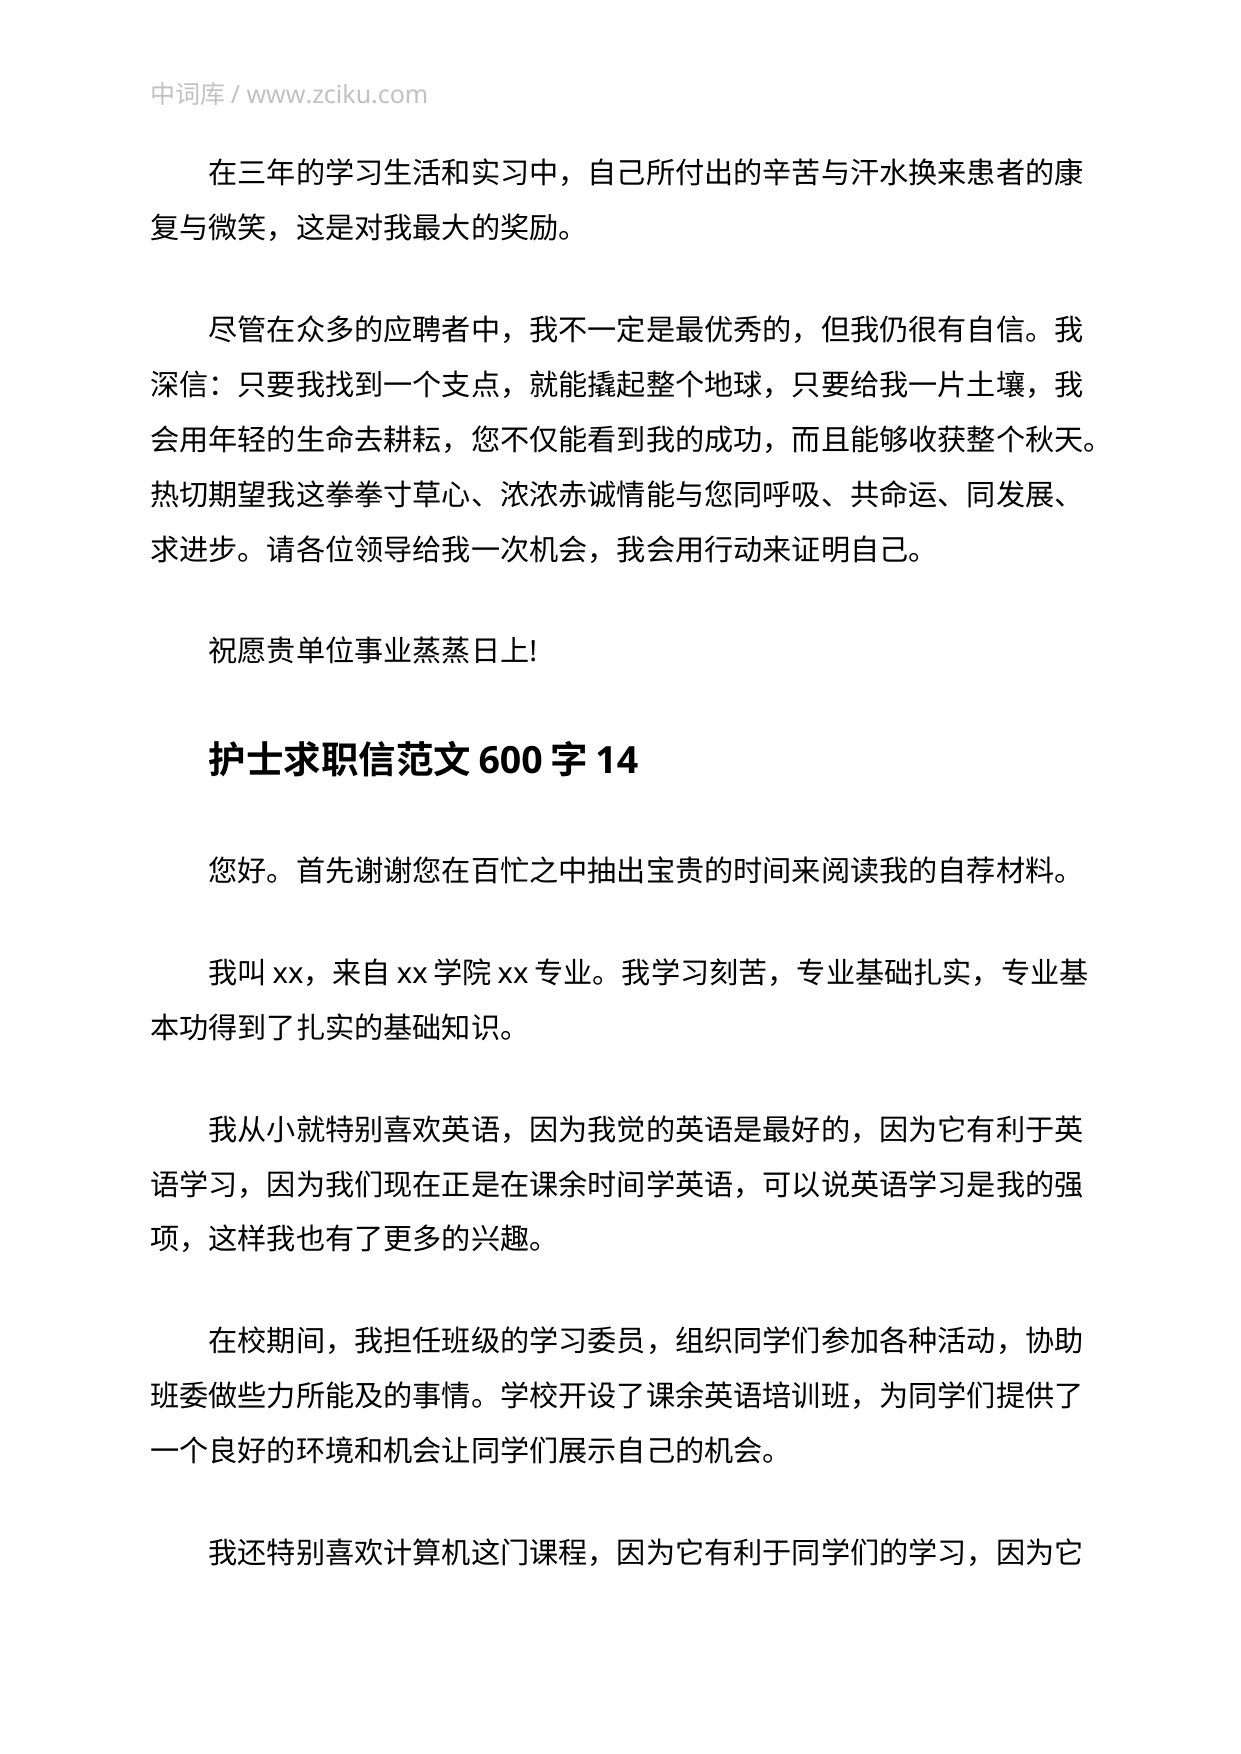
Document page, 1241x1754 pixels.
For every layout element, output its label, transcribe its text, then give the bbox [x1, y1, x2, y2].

text 尽管在众多的应聘者中，我不一定是最优秀的，但我仍很有自信。我深信：只要我找到一个支点，就能撬起整个地球，只要给我一片土壤，我会用年轻的生命去耕耘，您不仅能看到我的成功，而且能够收获整个秋天。热切期望我这拳拳寸草心、浓浓赤诚情能与您同呼吸、共命运、同发展、求进步。请各位领导给我一次机会，我会用行动来证明自己。 [150, 307, 1090, 568]
text 护士求职信范文600字14 [150, 730, 1090, 784]
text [150, 1529, 1090, 1572]
text 我从小就特别喜欢英语，因为我觉的英语是最好的，因为它有利于英语学习，因为我们现在正是在课余时间学英语，可以说英语学习是我的强项，这样我也有了更多的兴趣。 [150, 1106, 1090, 1258]
text 我叫xx，来自xx学院xx专业。我学习刻苦，专业基础扎实，专业基本功得到了扎实的基础知识。 [150, 949, 1090, 1047]
text 祝愿贵单位事业蒸蒸日上! [150, 628, 1090, 670]
text 您好。首先谢谢您在百忙之中抽出宝贵的时间来阅读我的自荐材料。 [150, 848, 1090, 890]
text 在校期间，我担任班级的学习委员，组织同学们参加各种活动，协助班委做些力所能及的事情。学校开设了课余英语培训班，为同学们提供了一个良好的环境和机会让同学们展示自己的机会。 [150, 1318, 1090, 1470]
text 在三年的学习生活和实习中，自己所付出的辛苦与汗水换来患者的康复与微笑，这是对我最大的奖励。 [150, 150, 1090, 247]
